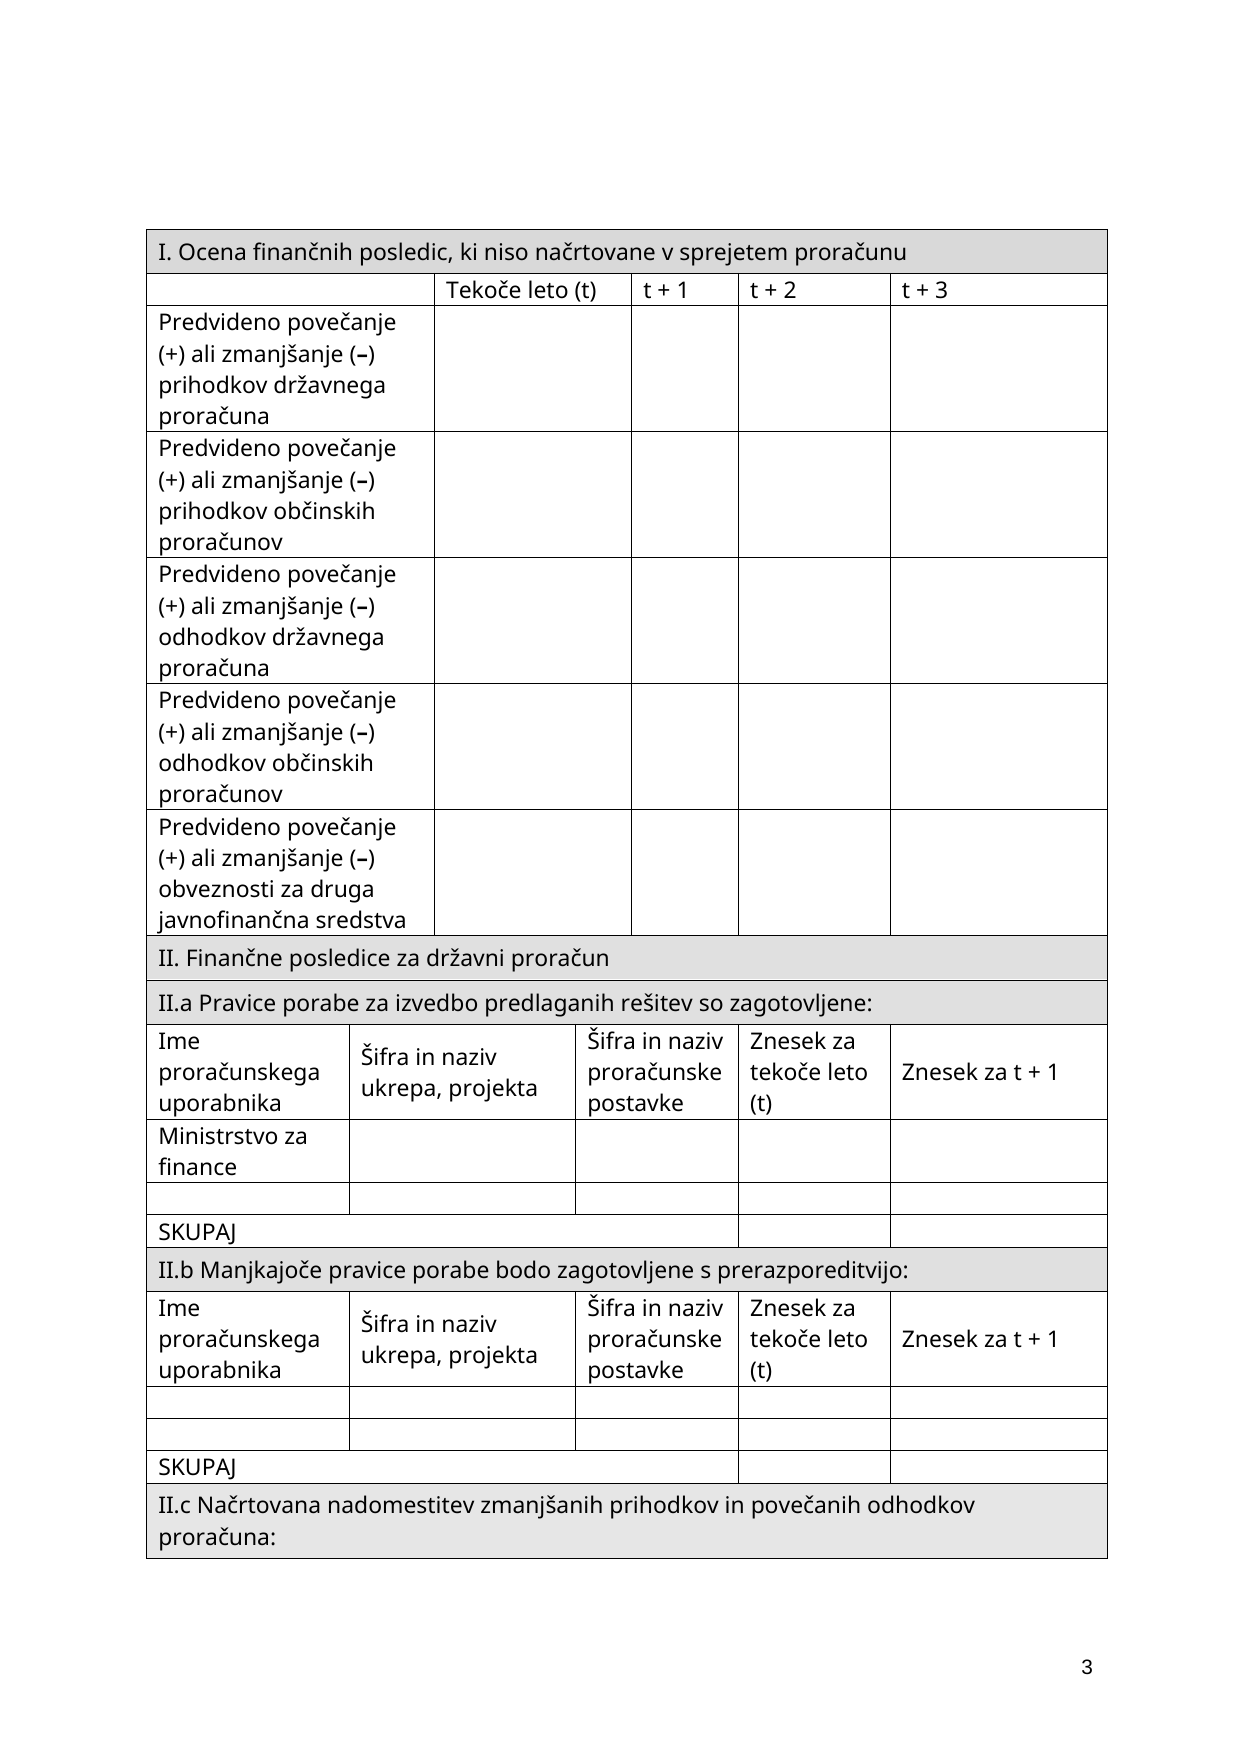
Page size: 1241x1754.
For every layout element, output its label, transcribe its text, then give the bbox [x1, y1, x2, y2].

table_cell Tekoče leto (t) [435, 274, 631, 305]
table_cell [739, 306, 890, 431]
table_cell [739, 1215, 890, 1247]
table_cell [632, 432, 738, 557]
table_cell SKUPAJ [147, 1215, 738, 1247]
table_cell Šifra in naziv proračunske postavke [576, 1292, 738, 1386]
table_cell [632, 810, 738, 935]
table_cell Predvideno povečanje (+) ali zmanjšanje (–) prihodkov občinskih proračunov [147, 432, 434, 557]
table_cell t + 1 [632, 274, 738, 305]
table_cell t + 2 [739, 274, 890, 305]
table_cell Predvideno povečanje (+) ali zmanjšanje (–) odhodkov državnega proračuna [147, 558, 434, 683]
table_cell [739, 432, 890, 557]
table_cell [147, 1183, 349, 1214]
table_cell [632, 684, 738, 809]
table_cell [576, 1120, 738, 1182]
table_cell [739, 810, 890, 935]
table_cell II.c Načrtovana nadomestitev zmanjšanih prihodkov in povečanih odhodkov proračuna: [147, 1484, 1107, 1558]
table_cell Znesek za tekoče leto (t) [739, 1025, 890, 1118]
table_cell Ime proračunskega uporabnika [147, 1025, 349, 1118]
table_cell [891, 1120, 1107, 1182]
table_cell [435, 810, 631, 935]
table_cell [891, 306, 1107, 431]
table_cell [350, 1387, 575, 1418]
table_cell I. Ocena finančnih posledic, ki niso načrtovane v sprejetem proračunu [147, 230, 1107, 273]
table_cell [891, 1419, 1107, 1450]
table_cell [350, 1120, 575, 1182]
table_cell [435, 684, 631, 809]
table_cell Ministrstvo za finance [147, 1120, 349, 1182]
table_cell [739, 1120, 890, 1182]
table_cell [739, 1387, 890, 1418]
table_cell II. Finančne posledice za državni proračun [147, 936, 1107, 979]
table_cell [739, 1451, 890, 1482]
table_cell [632, 558, 738, 683]
table_cell [147, 1419, 349, 1450]
table_cell [739, 558, 890, 683]
table_cell Znesek za tekoče leto (t) [739, 1292, 890, 1386]
table_cell Šifra in naziv ukrepa, projekta [350, 1025, 575, 1118]
table_cell [891, 1215, 1107, 1247]
table_cell Predvideno povečanje (+) ali zmanjšanje (–) odhodkov občinskih proračunov [147, 684, 434, 809]
table_cell t + 3 [891, 274, 1107, 305]
table_cell Znesek za t + 1 [891, 1292, 1107, 1386]
table_cell Šifra in naziv proračunske postavke [576, 1025, 738, 1118]
table_cell SKUPAJ [147, 1451, 738, 1482]
table_cell [576, 1387, 738, 1418]
table_cell II.a Pravice porabe za izvedbo predlaganih rešitev so zagotovljene: [147, 981, 1107, 1024]
table_cell [891, 810, 1107, 935]
table_cell [739, 1419, 890, 1450]
table_cell Predvideno povečanje (+) ali zmanjšanje (–) obveznosti za druga javnofinančna sredstva [147, 810, 434, 935]
table_cell [435, 306, 631, 431]
table_cell [891, 1387, 1107, 1418]
table_cell II.b Manjkajoče pravice porabe bodo zagotovljene s prerazporeditvijo: [147, 1248, 1107, 1291]
table_cell [435, 432, 631, 557]
table_cell [350, 1183, 575, 1214]
table_cell [147, 1387, 349, 1418]
table_cell [350, 1419, 575, 1450]
table_cell Ime proračunskega uporabnika [147, 1292, 349, 1386]
table_cell Šifra in naziv ukrepa, projekta [350, 1292, 575, 1386]
table_cell [891, 1451, 1107, 1482]
table_cell [891, 1183, 1107, 1214]
table_cell [891, 684, 1107, 809]
table_cell [576, 1419, 738, 1450]
table_cell [147, 274, 434, 305]
table_cell [435, 558, 631, 683]
table_cell [632, 306, 738, 431]
table_cell [576, 1183, 738, 1214]
table_cell [739, 684, 890, 809]
table_cell Predvideno povečanje (+) ali zmanjšanje (–) prihodkov državnega proračuna [147, 306, 434, 431]
table_cell [891, 558, 1107, 683]
table_cell [739, 1183, 890, 1214]
table_cell [891, 432, 1107, 557]
table_cell Znesek za t + 1 [891, 1025, 1107, 1118]
